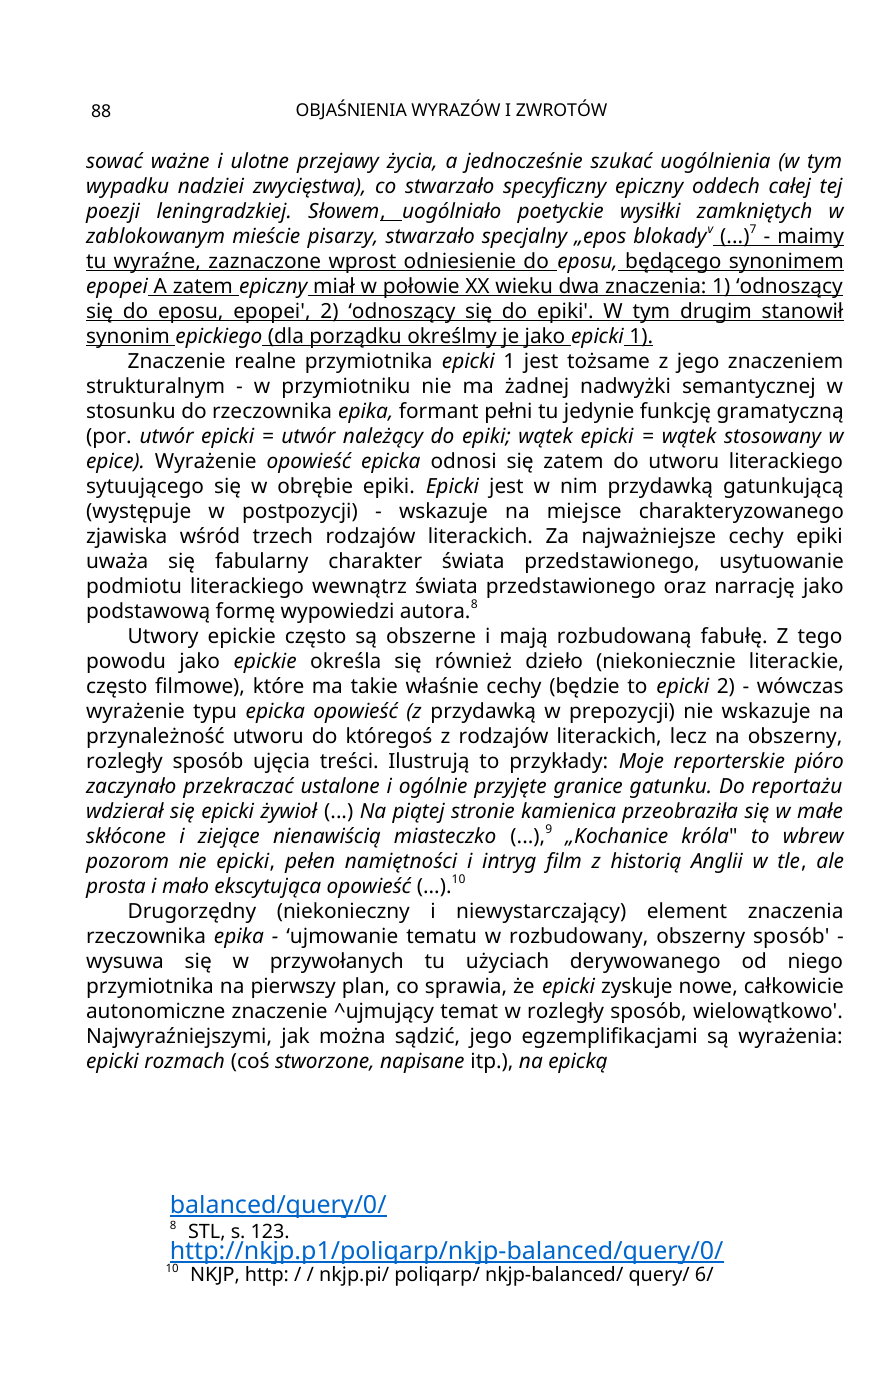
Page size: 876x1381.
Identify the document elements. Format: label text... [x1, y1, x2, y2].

text OBJAŚNIENIA WYRAZÓW I ZWROTÓW [295, 102, 607, 120]
text 10 NKJP, http: / / nkjp.pi/ poliqarp/ nkjp-balanced/ query/ 6/ [165, 1264, 765, 1286]
text Drugorzędny (niekonieczny i niewystarczający) element znaczenia rzeczownika epika - ‘ujmowanie tematu w rozbudowany, obszerny sposób' - wysuwa się w przywołanych tu użyciach derywowanego od niego przymiotnika na pierwszy plan, co sprawia, że epicki zyskuje nowe, całkowicie autonomiczne znaczenie ^ujmujący temat w rozległy sposób, wielowątkowo'. Najwyraźniejszymi, jak można sądzić, jego egzemplifikacjami są wyrażenia: epicki rozmach (coś stworzone, napisane itp.), na epicką [86, 898, 844, 1073]
text sować ważne i ulotne przejawy życia, a jednocześnie szukać uogólnienia (w tym wypadku nadziei zwycięstwa), co stwarzało specyficzny epiczny oddech całej tej poezji leningradzkiej. Słowem, uogólniało poetyckie wysiłki zamkniętych w zablokowanym mieście pisarzy, stwarzało specjalny „epos blokadyv (...)7 - maimy tu wyraźne, zaznaczone wprost odniesienie do eposu, będącego synonimem epopei A zatem epiczny miał w połowie XX wieku dwa znaczenia: 1) ‘odnoszący się do eposu, epopei', 2) ‘odnoszący się do epiki'. W tym drugim stanowił synonim epickiego (dla porządku określmy je jako epicki 1). [86, 148, 844, 320]
text 9 NKJP, http://nkjp.p1/poliqarp/nkjp-balanced/query/0/ [169, 1242, 765, 1264]
text 7 Cyt. za: NKJP, http://nkjp.p1/poliqarp/nkjp-balanced/query/0/ [169, 1196, 765, 1220]
text 8 STL, s. 123. [169, 1221, 765, 1242]
text Utwory epickie często są obszerne i mają rozbudowaną fabułę. Z tego powodu jako epickie określa się również dzieło (niekoniecznie literackie, często filmowe), które ma takie właśnie cechy (będzie to epicki 2) - wówczas wyrażenie typu epicka opowieść (z przydawką w prepozycji) nie wskazuje na przynależność utworu do któregoś z rodzajów literackich, lecz na obszerny, rozległy sposób ujęcia treści. Ilustrują to przykłady: Moje reporterskie pióro zaczynało przekraczać ustalone i ogólnie przyjęte granice gatunku. Do reportażu wdzierał się epicki żywioł (...) Na piątej stronie kamienica przeobraziła się w małe skłócone i ziejące nienawiścią miasteczko (...),9 „Kochanice króla" to wbrew pozorom nie epicki, pełen namiętności i intryg film z historią Anglii w tle, ale prosta i mało ekscytująca opowieść (...).10 [86, 623, 844, 898]
text Znaczenie realne przymiotnika epicki 1 jest tożsame z jego znaczeniem strukturalnym - w przymiotniku nie ma żadnej nadwyżki semantycznej w stosunku do rzeczownika epika, formant pełni tu jedynie funkcję gramatyczną (por. utwór epicki = utwór należący do epiki; wątek epicki = wątek stosowany w epice). Wyrażenie opowieść epicka odnosi się zatem do utworu literackiego sytuującego się w obrębie epiki. Epicki jest w nim przydawką gatunkującą (występuje w postpozycji) - wskazuje na miejsce charakteryzowanego zjawiska wśród trzech rodzajów literackich. Za najważniejsze cechy epiki uważa się fabularny charakter świata przedstawionego, usytuowanie podmiotu literackiego wewnątrz świata przedstawionego oraz narrację jako podstawową formę wypowiedzi autora.8 [86, 348, 844, 623]
text 88 [91, 103, 111, 121]
